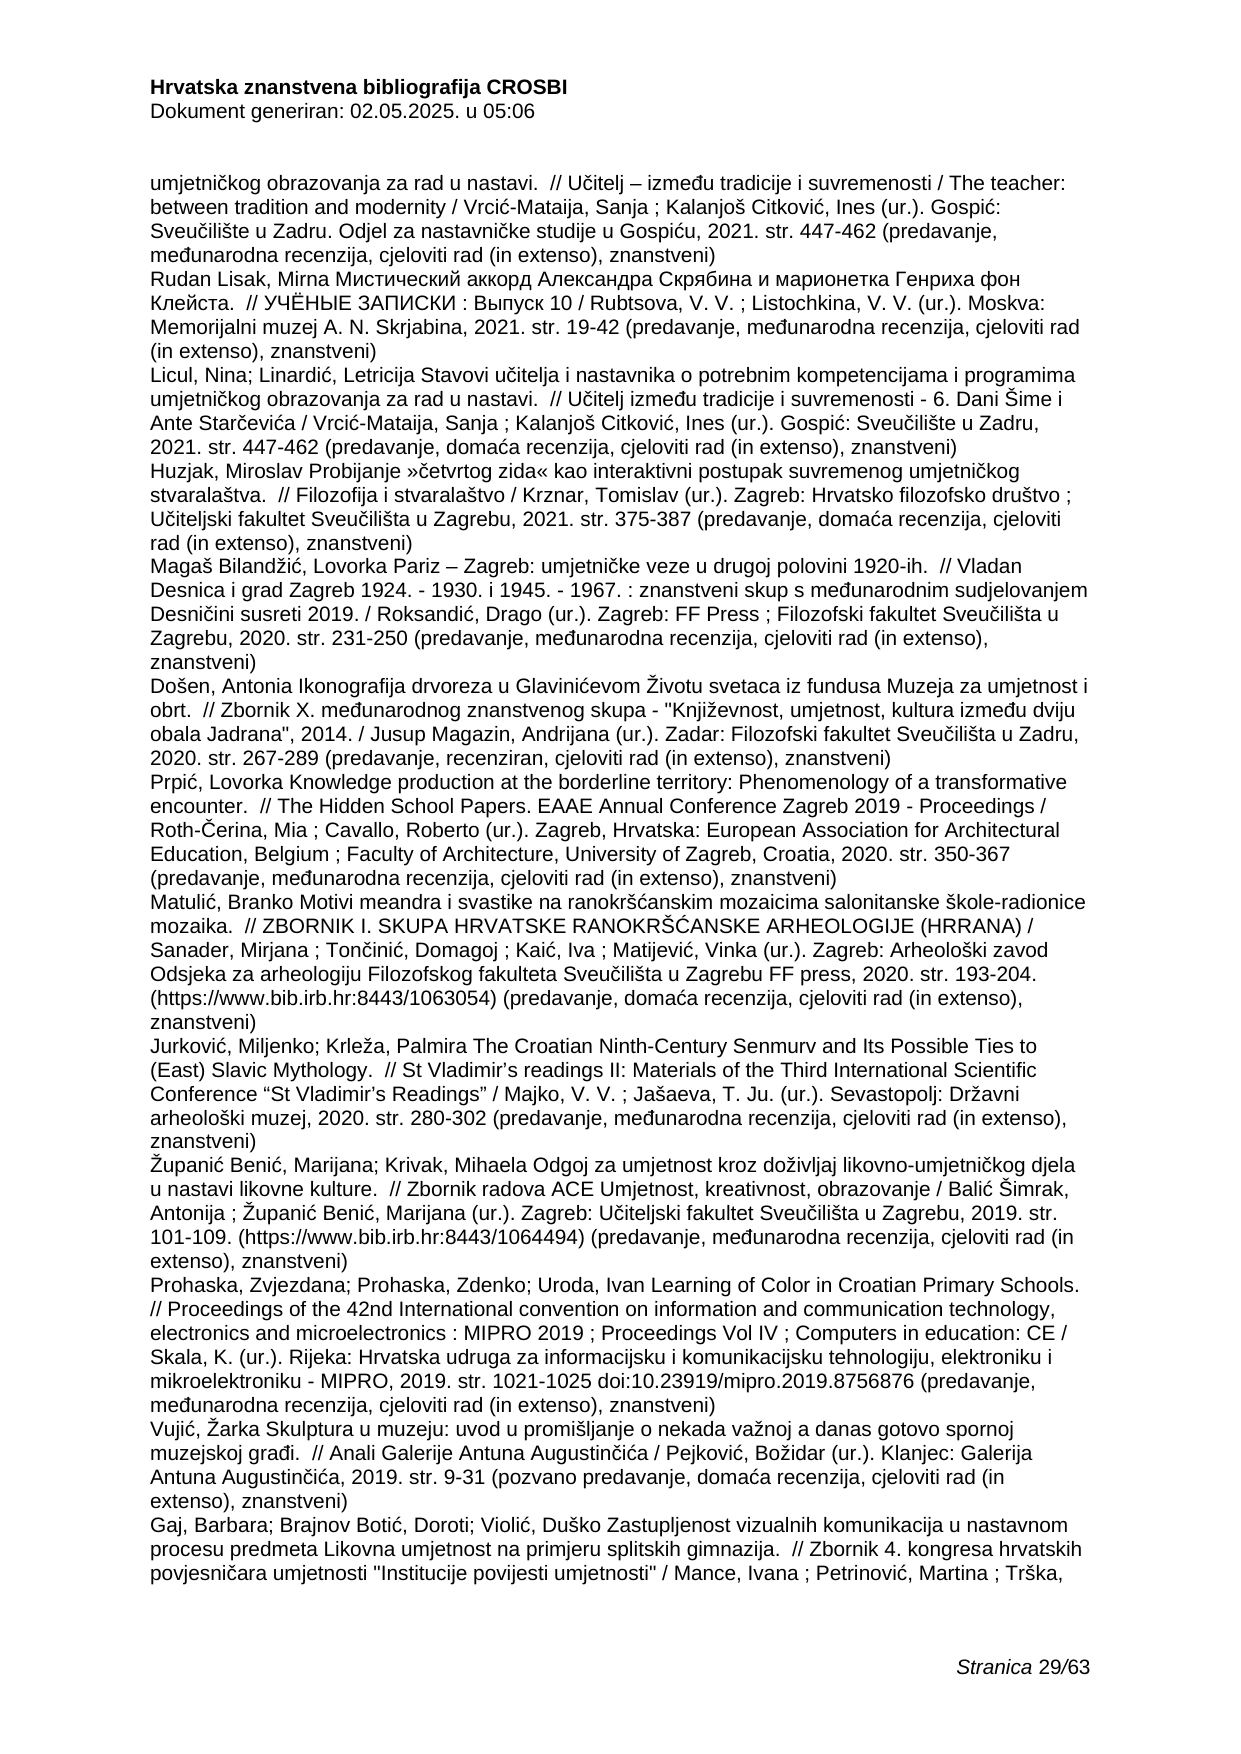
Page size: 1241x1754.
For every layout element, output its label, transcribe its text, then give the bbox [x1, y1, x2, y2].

text Vujić, Žarka [150, 1417, 1090, 1513]
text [150, 171, 1090, 267]
text Došen, Antonia [150, 674, 1090, 770]
text Prohaska, Zvjezdana; Prohaska, Zdenko; Uroda, Ivan [150, 1273, 1090, 1417]
text Licul, Nina; Linardić, Letricija [150, 363, 1090, 458]
text Rudan Lisak, Mirna [150, 267, 1090, 363]
text Magaš Bilandžić, Lovorka [150, 554, 1090, 674]
text Županić Benić, Marijana; Krivak, Mihaela [150, 1153, 1090, 1273]
text Prpić, Lovorka [150, 770, 1090, 890]
text Jurković, Miljenko; Krleža, Palmira [150, 1033, 1090, 1153]
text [150, 1513, 1090, 1584]
text Huzjak, Miroslav [150, 458, 1090, 554]
text Matulić, Branko [150, 890, 1090, 1033]
